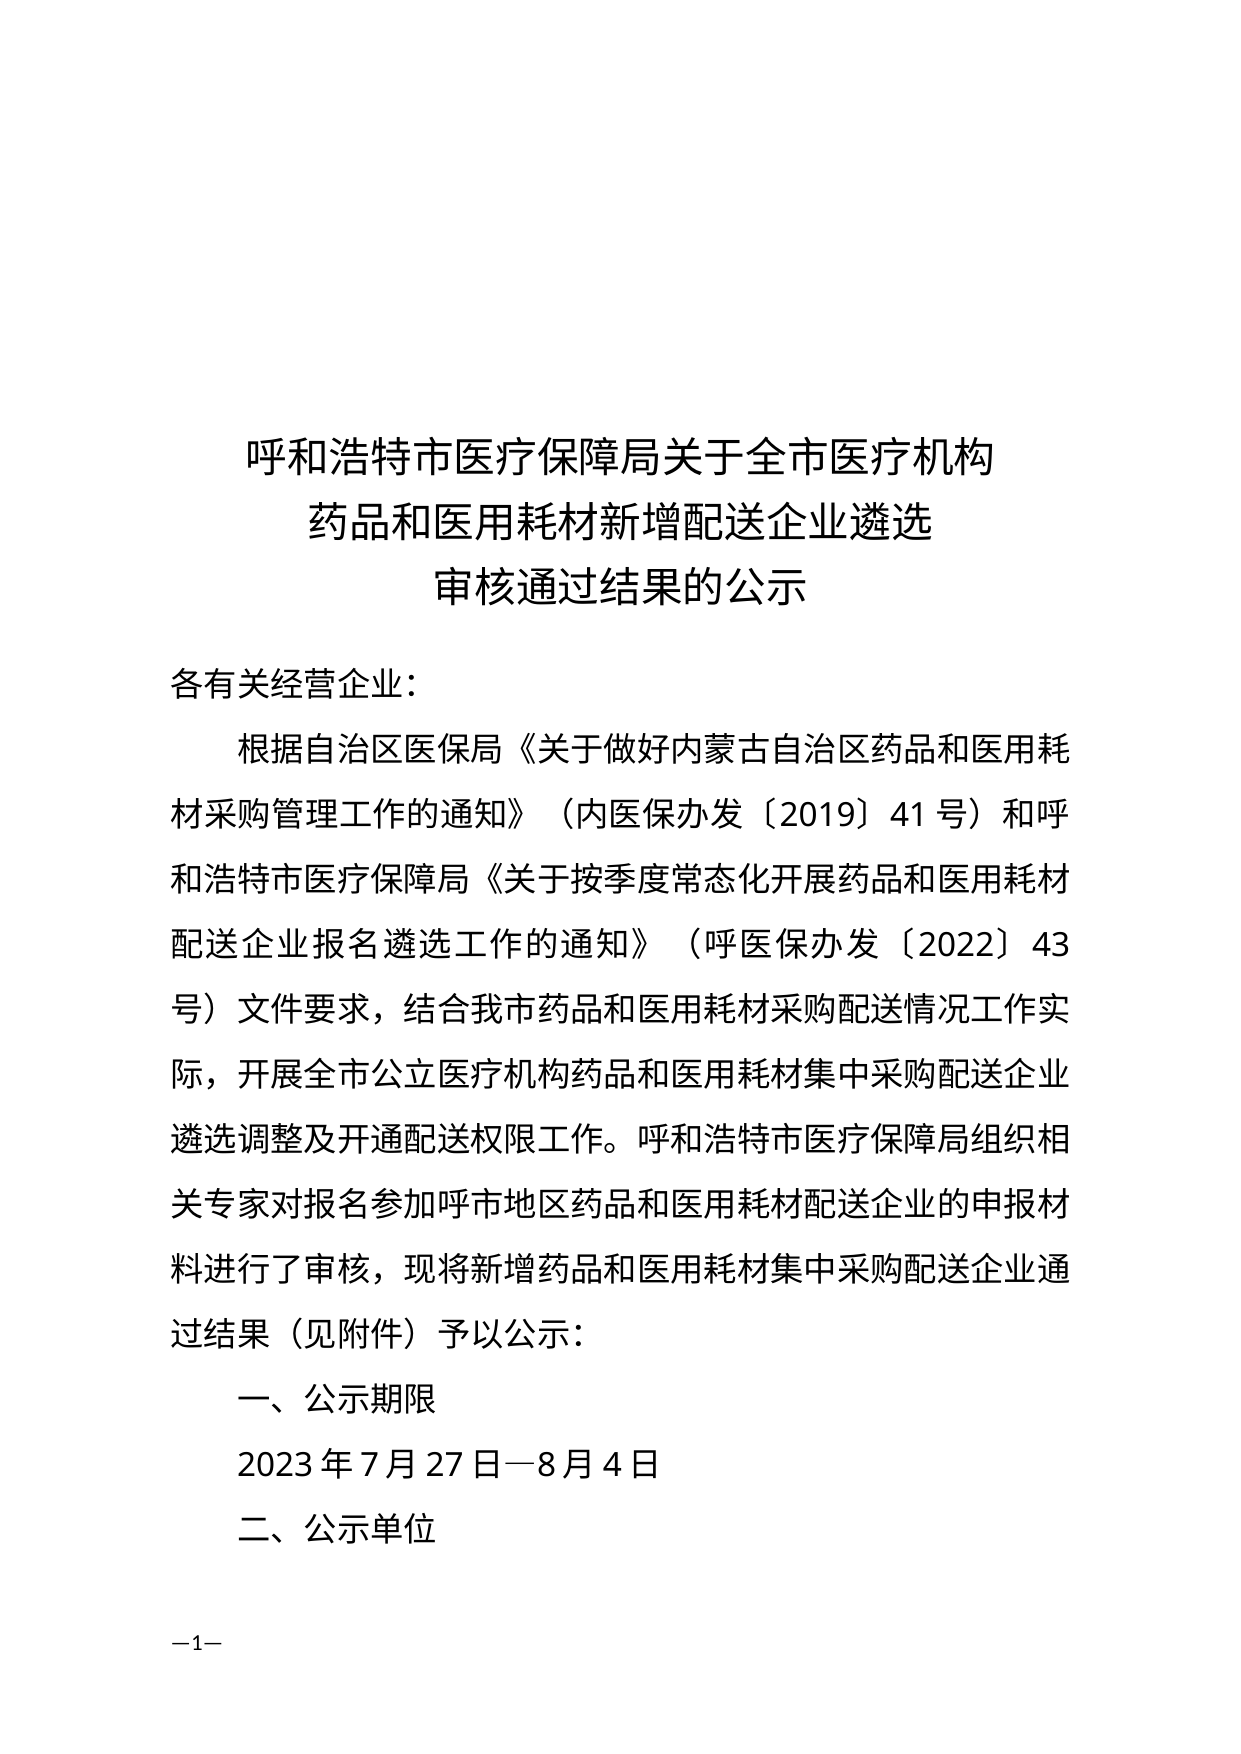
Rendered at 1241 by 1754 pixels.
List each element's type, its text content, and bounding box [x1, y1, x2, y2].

text 根据自治区医保局《关于做好内蒙古自治区药品和医用耗材采购管理工作的通知》（内医保办发〔2019〕41号）和呼和浩特市医疗保障局《关于按季度常态化开展药品和医用耗材配送企业报名遴选工作的通知》（呼医保办发〔2022〕43号）文件要求，结合我市药品和医用耗材采购配送情况工作实际，开展全市公立医疗机构药品和医用耗材集中采购配送企业遴选调整及开通配送权限工作。呼和浩特市医疗保障局组织相关专家对报名参加呼市地区药品和医用耗材配送企业的申报材料进行了审核，现将新增药品和医用耗材集中采购配送企业通过结果（见附件）予以公示： [170, 714, 1070, 1364]
text 2023年7月27日—8月4日 [170, 1429, 1070, 1494]
text 一、公示期限 [170, 1364, 1070, 1429]
subtitle 审核通过结果的公示 [170, 552, 1070, 617]
subtitle 药品和医用耗材新增配送企业遴选 [170, 487, 1070, 552]
text 各有关经营企业： [170, 649, 1070, 714]
text 二、公示单位 [170, 1494, 1070, 1559]
subtitle 呼和浩特市医疗保障局关于全市医疗机构 [170, 422, 1070, 487]
